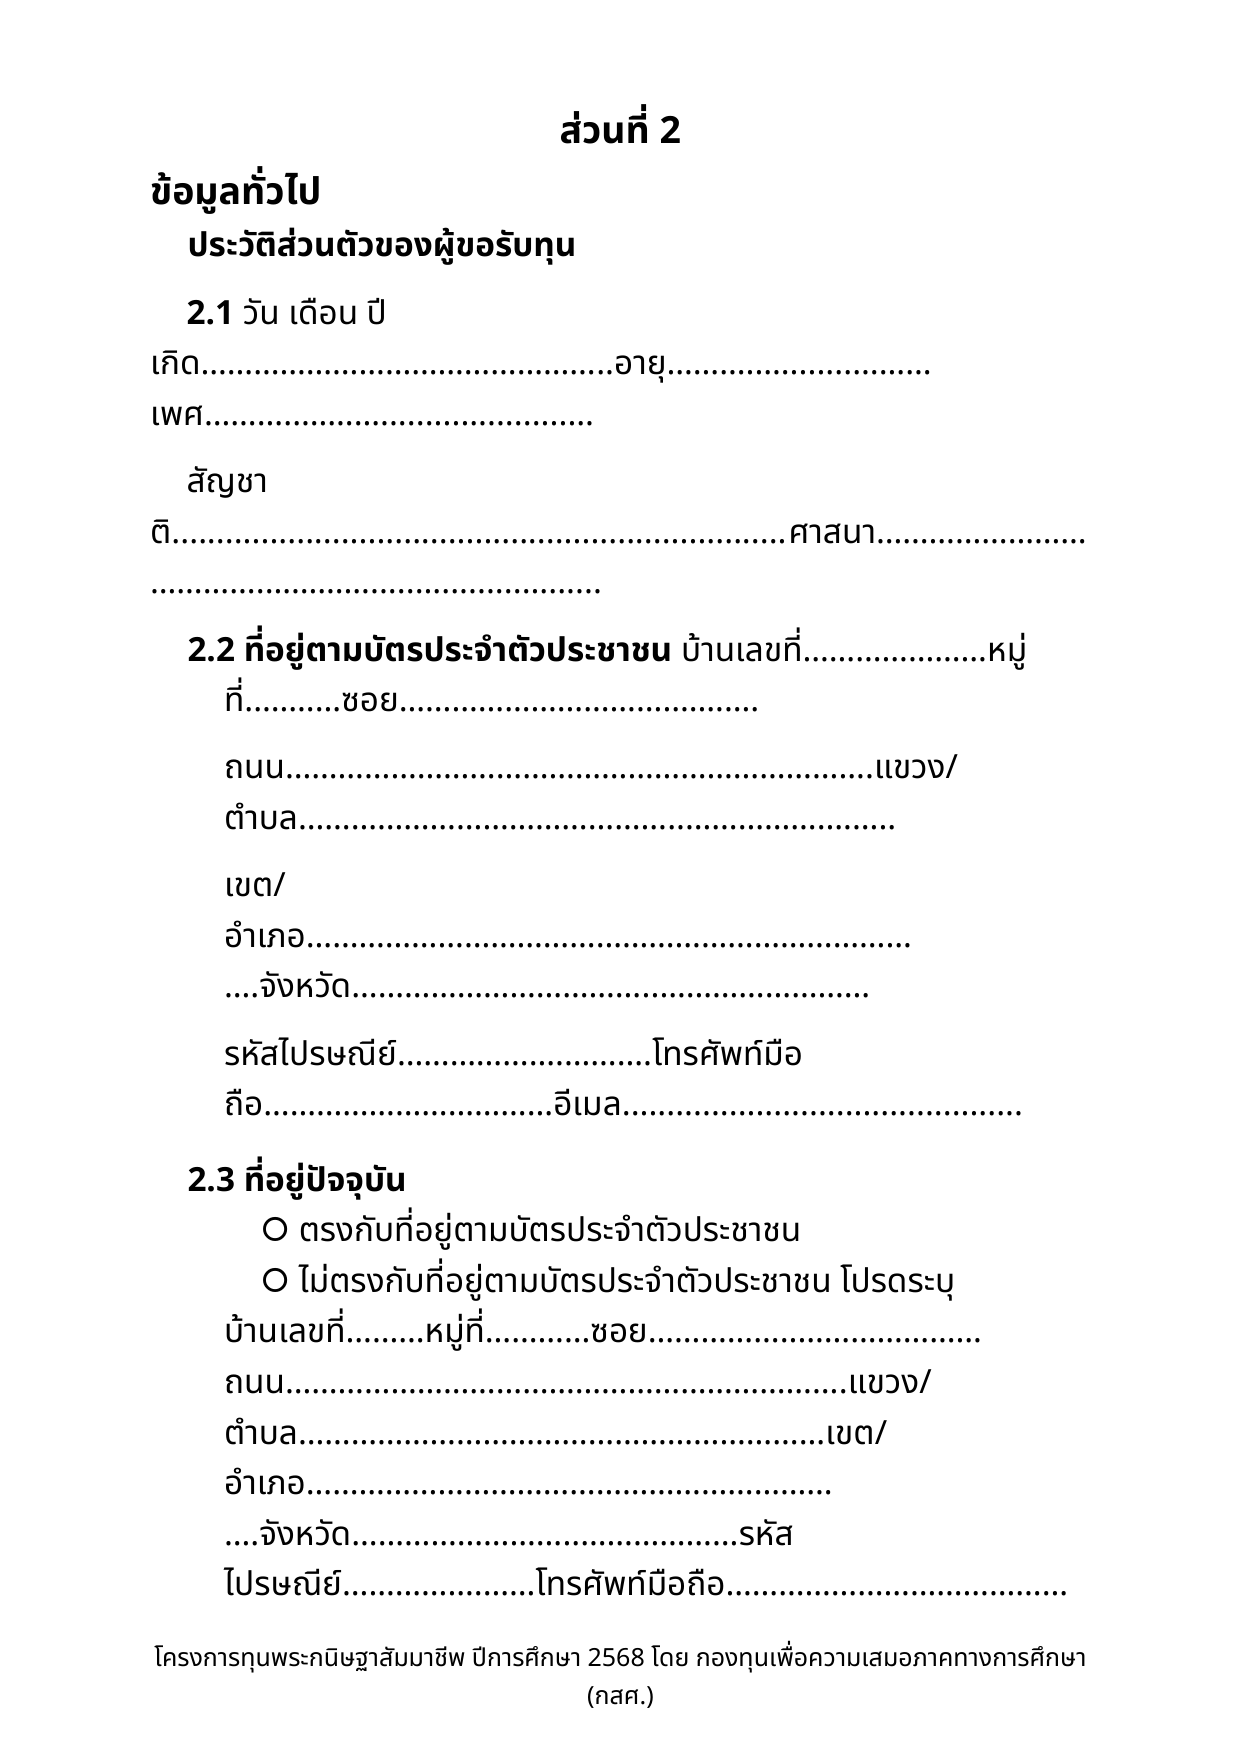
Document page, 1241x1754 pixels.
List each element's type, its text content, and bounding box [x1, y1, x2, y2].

list ตรงกับที่อยู่ตามบัตรประจำตัวประชาชน [224, 1206, 1090, 1257]
list เขต/อำเภอ……………………………………………………………….จังหวัด……………………………..…………………… [224, 861, 1090, 1013]
list ถนน………………………………………………………….แขวง/ตำบล……………………………………..…………….…….. [224, 743, 1090, 844]
text ข้อมูลทั่วไป [150, 165, 1090, 221]
text สัญชาติ.....................................................................ศาสนา……………………………….………….......................... [150, 457, 1090, 609]
text 2.1 วัน เดือน ปี เกิด………………………………………..อายุ………..…..........……เพศ………..………........................ [150, 288, 1090, 440]
list ประวัติส่วนตัวของผู้ขอรับทุน [187, 221, 1090, 272]
text ไม่ตรงกับที่อยู่ตามบัตรประจำตัวประชาชน โปรดระบุ [186, 1257, 1090, 1307]
list บ้านเลขที่………หมู่ที่…………ซอย……………..…………………ถนน……………………………………………………….แขวง/ตำบล……………………………………………………เขต/อำเภอ……………………………………………………….จังหวัด……………………..………………รหัสไปรษณีย์…………….……โทรศัพท์มือถือ………………………………… [224, 1307, 1090, 1611]
text 2.3 ที่อยู่ปัจจุบัน [150, 1156, 1090, 1206]
list 2.2 ที่อยู่ตามบัตรประจำตัวประชาชน บ้านเลขที่…………………หมู่ที่..………ซอย………………………….………. [187, 625, 1090, 727]
text ส่วนที่ 2 [150, 103, 1090, 160]
list รหัสไปรษณีย์……………….……….โทรศัพท์มือถือ……………………………อีเมล............................................. [224, 1029, 1090, 1131]
